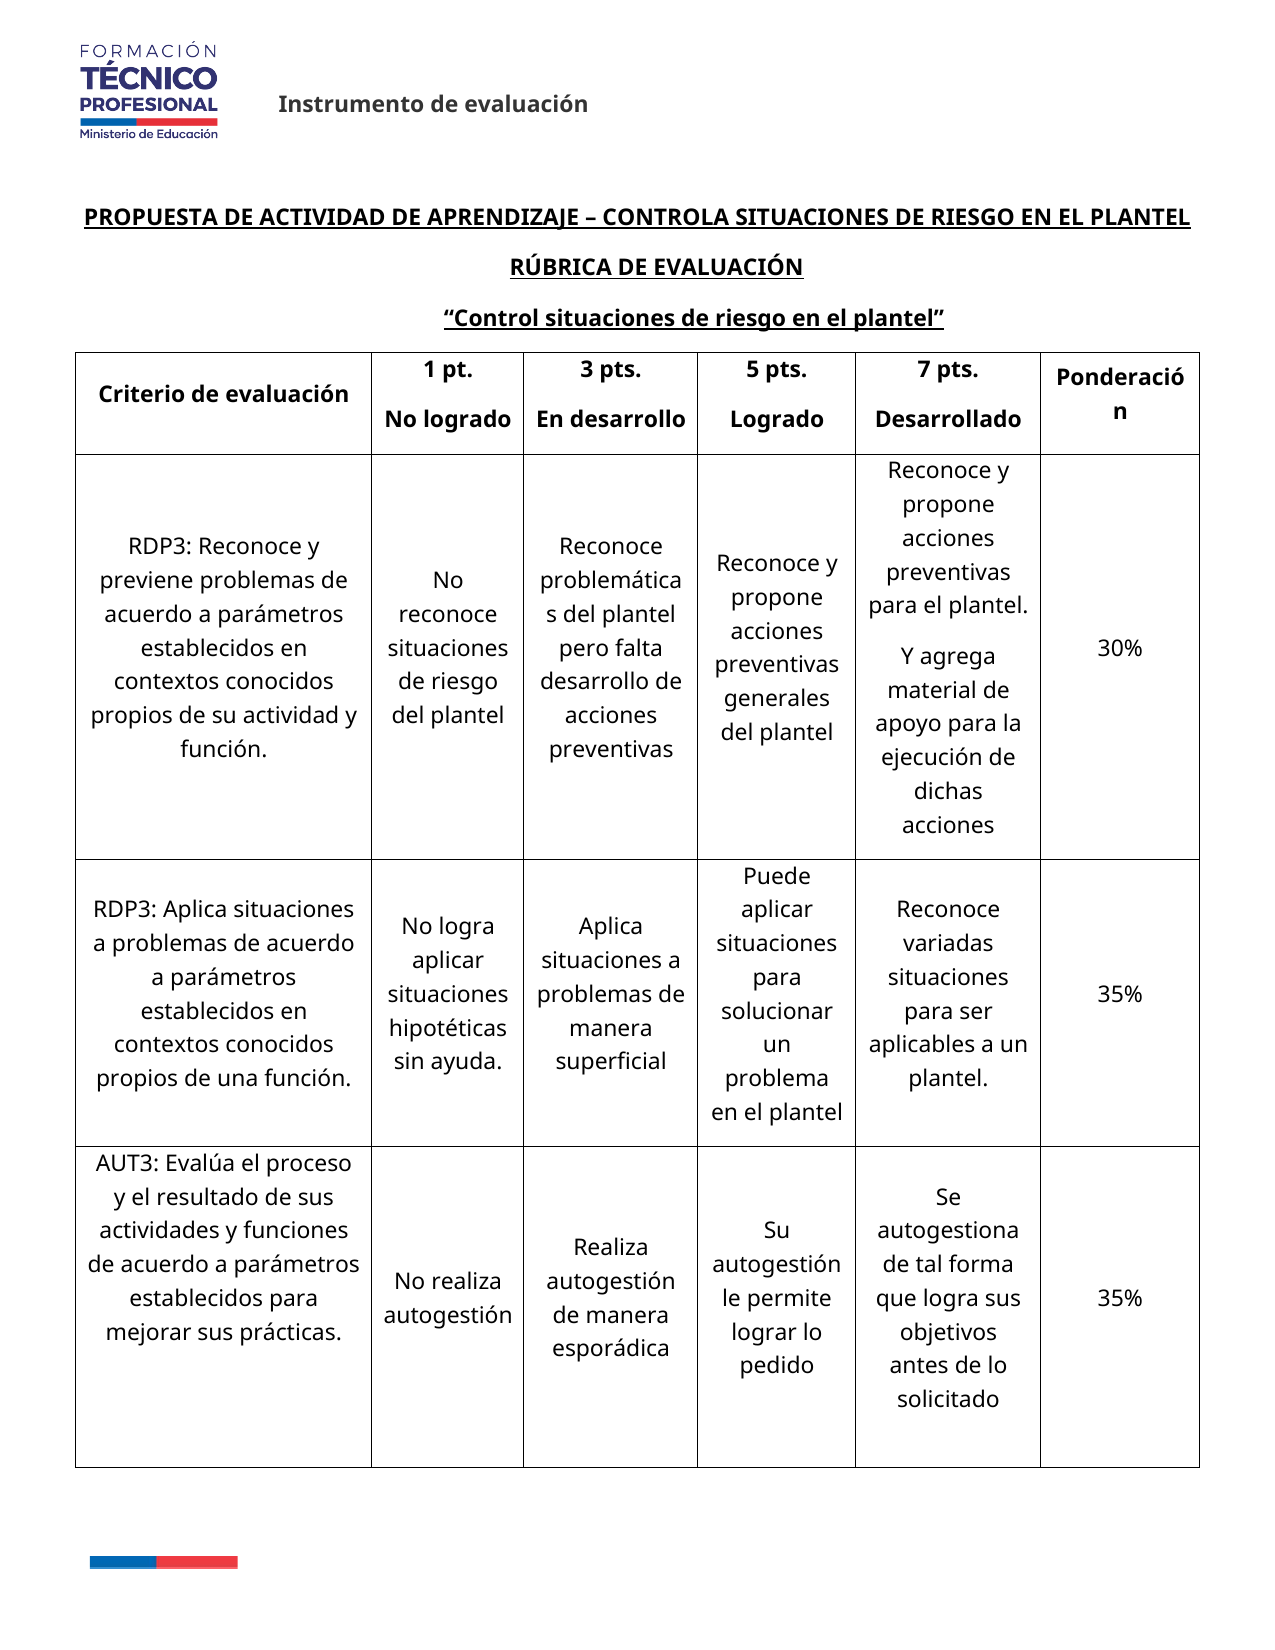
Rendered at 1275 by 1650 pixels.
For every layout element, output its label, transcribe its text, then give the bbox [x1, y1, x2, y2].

table_header Ponderación [1041, 353, 1199, 453]
table_header Criterio de evaluación [76, 353, 371, 453]
table_cell Reconoce y propone acciones preventivas para el plantel. Y agrega material de apoyo para la ejecución de dichas acciones [856, 455, 1040, 859]
picture [74, 33, 222, 145]
table_header 3 pts. En desarrollo [524, 353, 697, 453]
table_header 5 pts. Logrado [698, 353, 855, 453]
table_header 1 pt. No logrado [372, 353, 523, 453]
table_cell No logra aplicar situaciones hipotéticas sin ayuda. [372, 860, 523, 1146]
table_cell RDP3: Aplica situaciones a problemas de acuerdo a parámetros establecidos en contextos conocidos propios de una función. [76, 860, 371, 1146]
table_cell Reconoce variadas situaciones para ser aplicables a un plantel. [856, 860, 1040, 1146]
table_cell No realiza autogestión [372, 1147, 523, 1467]
table_cell Realiza autogestión de manera esporádica [524, 1147, 697, 1467]
table_cell 35% [1041, 860, 1199, 1146]
table_cell Reconoce y propone acciones preventivas generales del plantel [698, 455, 855, 859]
text RÚBRICA DE EVALUACIÓN [112, 251, 1200, 282]
table_cell No reconoce situaciones de riesgo del plantel [372, 455, 523, 859]
table_header 7 pts. Desarrollado [856, 353, 1040, 453]
text “Control situaciones de riesgo en el plantel” [187, 302, 1200, 333]
picture [89, 1556, 238, 1569]
table_cell 35% [1041, 1147, 1199, 1467]
table_cell Reconoce problemáticas del plantel pero falta desarrollo de acciones preventivas [524, 455, 697, 859]
table_cell AUT3: Evalúa el proceso y el resultado de sus actividades y funciones de acuerdo a parámetros establecidos para mejorar sus prácticas. [76, 1147, 371, 1467]
table_cell Se autogestiona de tal forma que logra sus objetivos antes de lo solicitado [856, 1147, 1040, 1467]
table_cell Puede aplicar situaciones para solucionar un problema en el plantel [698, 860, 855, 1146]
table_cell RDP3: Reconoce y previene problemas de acuerdo a parámetros establecidos en contextos conocidos propios de su actividad y función. [76, 455, 371, 859]
table_cell 30% [1041, 455, 1199, 859]
text Instrumento de evaluación [112, 88, 1200, 119]
table_cell Su autogestión le permite lograr lo pedido [698, 1147, 855, 1467]
table_cell Aplica situaciones a problemas de manera superficial [524, 860, 697, 1146]
text PROPUESTA DE ACTIVIDAD DE APRENDIZAJE – CONTROLA SITUACIONES DE RIESGO EN EL PLANTEL [75, 201, 1200, 232]
